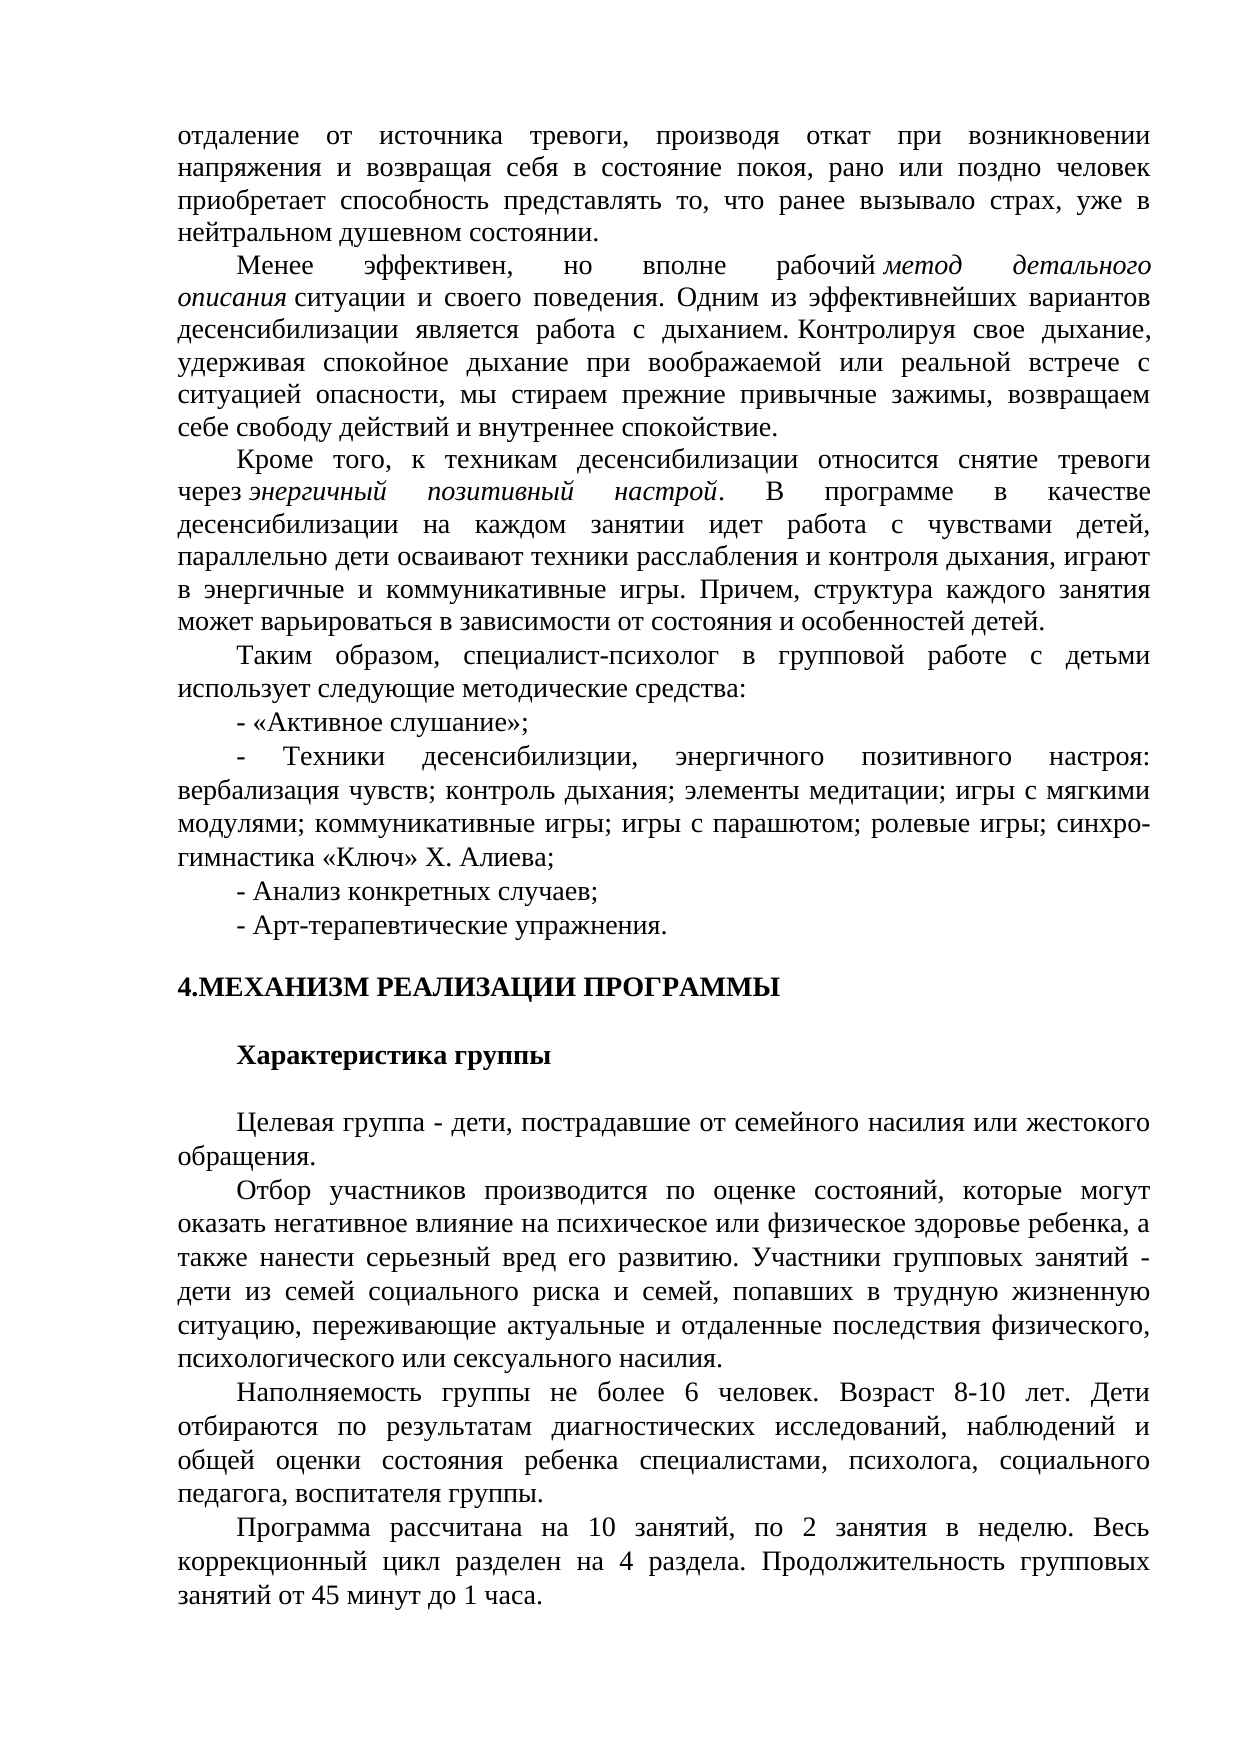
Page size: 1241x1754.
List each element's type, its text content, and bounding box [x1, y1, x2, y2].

text Целевая группа - дети, пострадавшие от семейного насилия или жестокого обращения. [177, 1104, 1152, 1171]
text Менее эффективен, но вполне рабочий метод детального описания ситуации и своего поведения. Одним из эффективнейших вариантов десенсибилизации является работа с дыханием. Контролируя свое дыхание, удерживая спокойное дыхание при воображаемой или реальной встрече с ситуацией опасности, мы стираем прежние привычные зажимы, возвращаем себе свободу действий и внутреннее спокойствие. [177, 248, 1152, 442]
text Наполняемость группы не более 6 человек. Возраст 8-10 лет. Дети отбираются по результатам диагностических исследований, наблюдений и общей оценки состояния ребенка специалистами, психолога, социального педагога, воспитателя группы. [177, 1374, 1152, 1509]
text Кроме того, к техникам десенсибилизации относится снятие тревоги через энергичный позитивный настрой. В программе в качестве десенсибилизации на каждом занятии идет работа с чувствами детей, параллельно дети осваивают техники расслабления и контроля дыхания, играют в энергичные и коммуникативные игры. Причем, структура каждого занятия может варьироваться в зависимости от состояния и особенностей детей. [177, 442, 1152, 636]
text Таким образом, специалист-психолог в групповой работе с детьми использует следующие методические средства: [177, 636, 1152, 704]
text Программа рассчитана на 10 занятий, по 2 занятия в неделю. Весь коррекционный цикл разделен на 4 раздела. Продолжительность групповых занятий от 45 минут до 1 часа. [177, 1509, 1152, 1610]
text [177, 118, 1152, 248]
text - Анализ конкретных случаев; [177, 873, 1152, 906]
text - Арт-терапевтические упражнения. [177, 906, 1152, 940]
text 4.МЕХАНИЗМ РЕАЛИЗАЦИИ ПРОГРАММЫ [177, 940, 1152, 1003]
text Отбор участников производится по оценке состояний, которые могут оказать негативное влияние на психическое или физическое здоровье ребенка, а также нанести серьезный вред его развитию. Участники групповых занятий - дети из семей социального риска и семей, попавших в трудную жизненную ситуацию, переживающие актуальные и отдаленные последствия физического, психологического или сексуального насилия. [177, 1171, 1152, 1374]
text - «Активное слушание»; [177, 704, 1152, 738]
text - Техники десенсибилизции, энергичного позитивного настроя: вербализация чувств; контроль дыхания; элементы медитации; игры с мягкими модулями; коммуникативные игры; игры с парашютом; ролевые игры; синхро-гимнастика «Ключ» Х. Алиева; [177, 738, 1152, 873]
text Характеристика группы [177, 1036, 1152, 1070]
